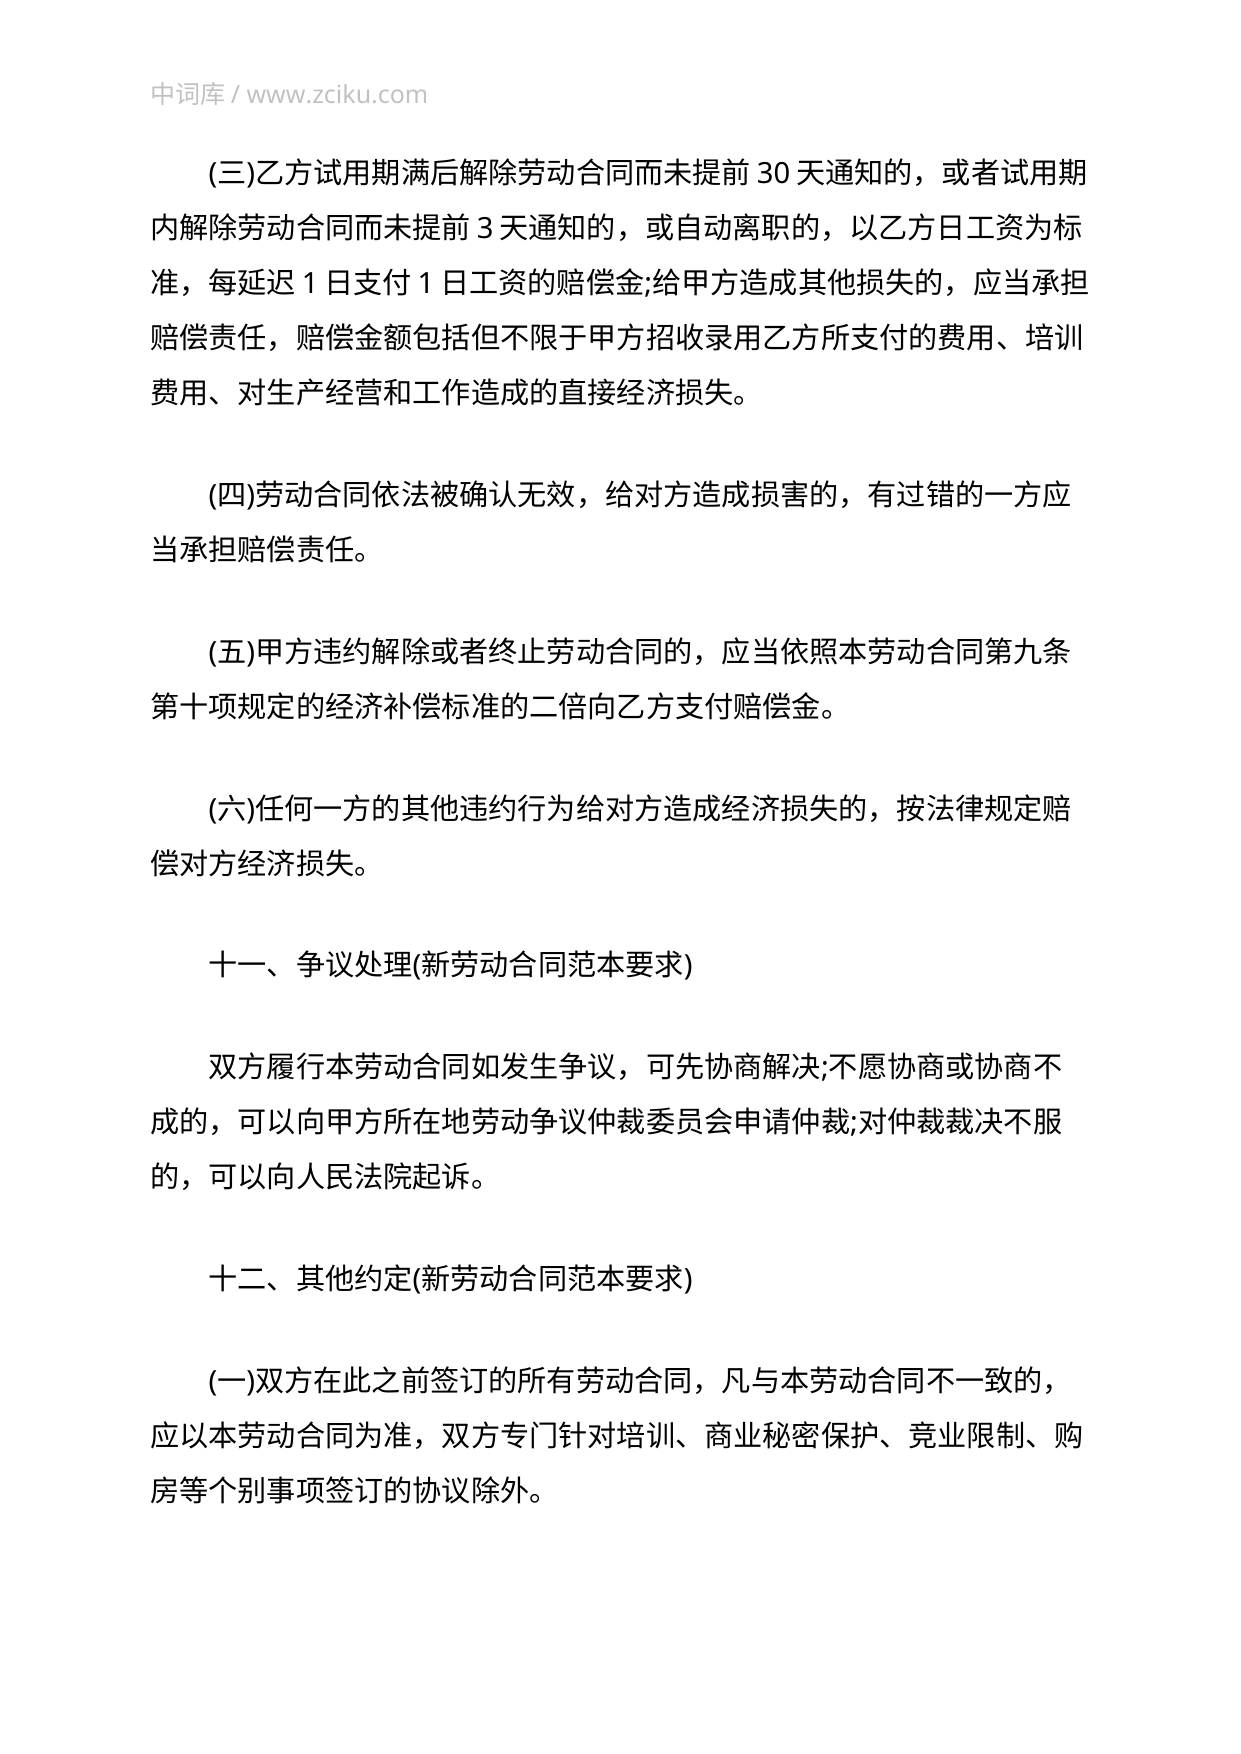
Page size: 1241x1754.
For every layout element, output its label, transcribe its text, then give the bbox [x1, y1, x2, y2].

text 十一、争议处理(新劳动合同范本要求) [150, 942, 1090, 984]
text (四)劳动合同依法被确认无效，给对方造成损害的，有过错的一方应当承担赔偿责任。 [150, 472, 1090, 569]
text 十二、其他约定(新劳动合同范本要求) [150, 1256, 1090, 1298]
text (五)甲方违约解除或者终止劳动合同的，应当依照本劳动合同第九条第十项规定的经济补偿标准的二倍向乙方支付赔偿金。 [150, 628, 1090, 726]
text (三)乙方试用期满后解除劳动合同而未提前30天通知的，或者试用期内解除劳动合同而未提前3天通知的，或自动离职的，以乙方日工资为标准，每延迟1日支付1日工资的赔偿金;给甲方造成其他损失的，应当承担赔偿责任，赔偿金额包括但不限于甲方招收录用乙方所支付的费用、培训费用、对生产经营和工作造成的直接经济损失。 [150, 150, 1090, 412]
text 双方履行本劳动合同如发生争议，可先协商解决;不愿协商或协商不成的，可以向甲方所在地劳动争议仲裁委员会申请仲裁;对仲裁裁决不服的，可以向人民法院起诉。 [150, 1044, 1090, 1196]
text (六)任何一方的其他违约行为给对方造成经济损失的，按法律规定赔偿对方经济损失。 [150, 785, 1090, 882]
text (一)双方在此之前签订的所有劳动合同，凡与本劳动合同不一致的，应以本劳动合同为准，双方专门针对培训、商业秘密保护、竞业限制、购房等个别事项签订的协议除外。 [150, 1358, 1090, 1510]
